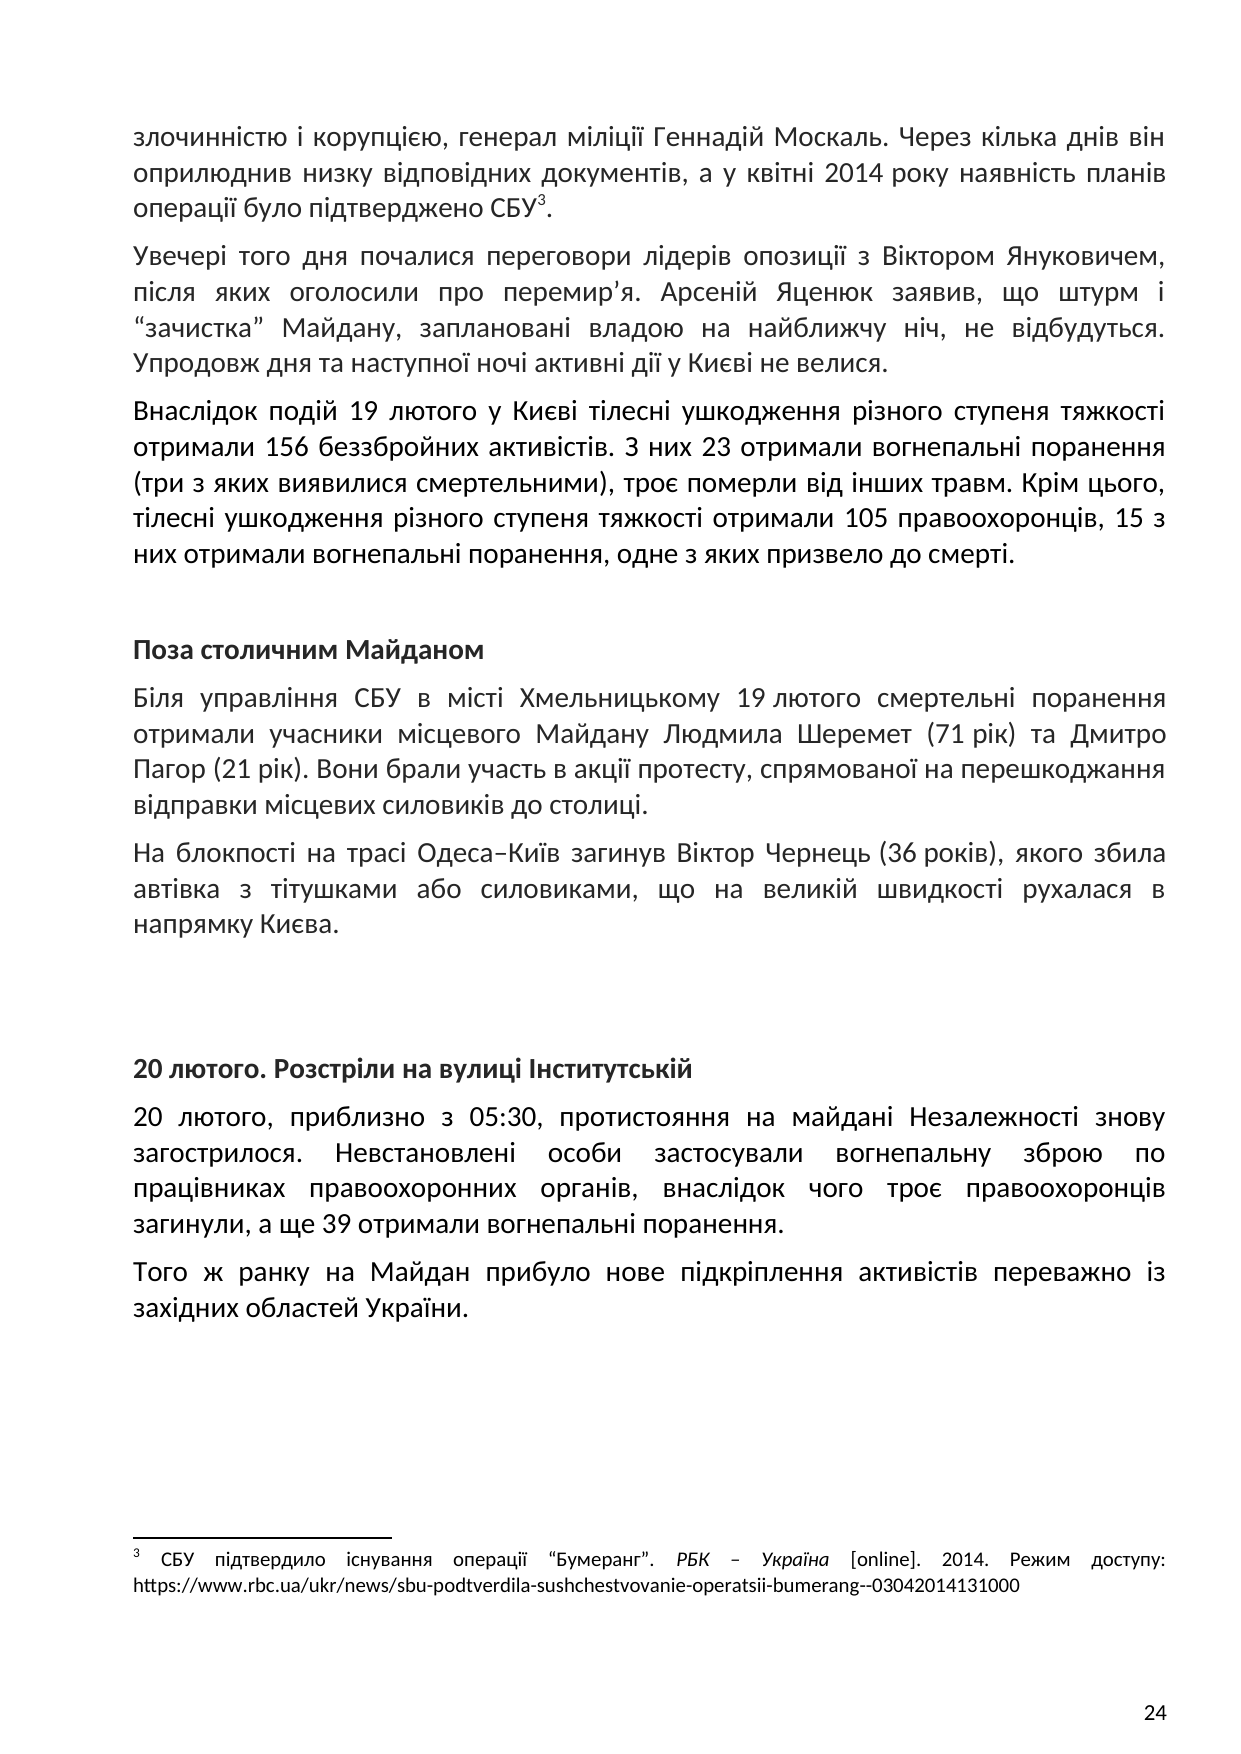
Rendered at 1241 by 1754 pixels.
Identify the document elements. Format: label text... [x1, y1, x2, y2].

text Поза столичним Майданом [133, 631, 1167, 667]
text На блокпості на трасі Одеса–Київ загинув Віктор Чернець (36 років), якого збила автівка з тітушками або силовиками, що на великій швидкості рухалася в напрямку Києва. [133, 834, 1167, 941]
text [133, 118, 1167, 225]
text Внаслідок подій 19 лютого у Києві тілесні ушкодження різного ступеня тяжкості отримали 156 беззбройних активістів. З них 23 отримали вогнепальні поранення (три з яких виявилися смертельними), троє померли від інших травм. Крім цього, тілесні ушкодження різного ступеня тяжкості отримали 105 правоохоронців, 15 з них отримали вогнепальні поранення, одне з яких призвело до смерті. [133, 392, 1167, 571]
text 20 лютого, приблизно з 05:30, протистояння на майдані Незалежності знову загострилося. Невстановлені особи застосували вогнепальну зброю по працівниках правоохоронних органів, внаслідок чого троє правоохоронців загинули, а ще 39 отримали вогнепальні поранення. [133, 1098, 1167, 1241]
text Біля управління СБУ в місті Хмельницькому 19 лютого смертельні поранення отримали учасники місцевого Майдану Людмила Шеремет (71 рік) та Дмитро Пагор (21 рік). Вони брали участь в акції протесту, спрямованої на перешкоджання відправки місцевих силовиків до столиці. [133, 679, 1167, 822]
text Того ж ранку на Майдан прибуло нове підкріплення активістів переважно із західних областей України. [133, 1253, 1167, 1324]
text 20 лютого. Розстріли на вулиці Інститутській [133, 1050, 1167, 1086]
text Увечері того дня почалися переговори лідерів опозиції з Віктором Януковичем, після яких оголосили про перемир’я. Арсеній Яценюк заявив, що штурм і “зачистка” Майдану, заплановані владою на найближчу ніч, не відбудуться. Упродовж дня та наступної ночі активні дії у Києві не велися. [133, 237, 1167, 380]
